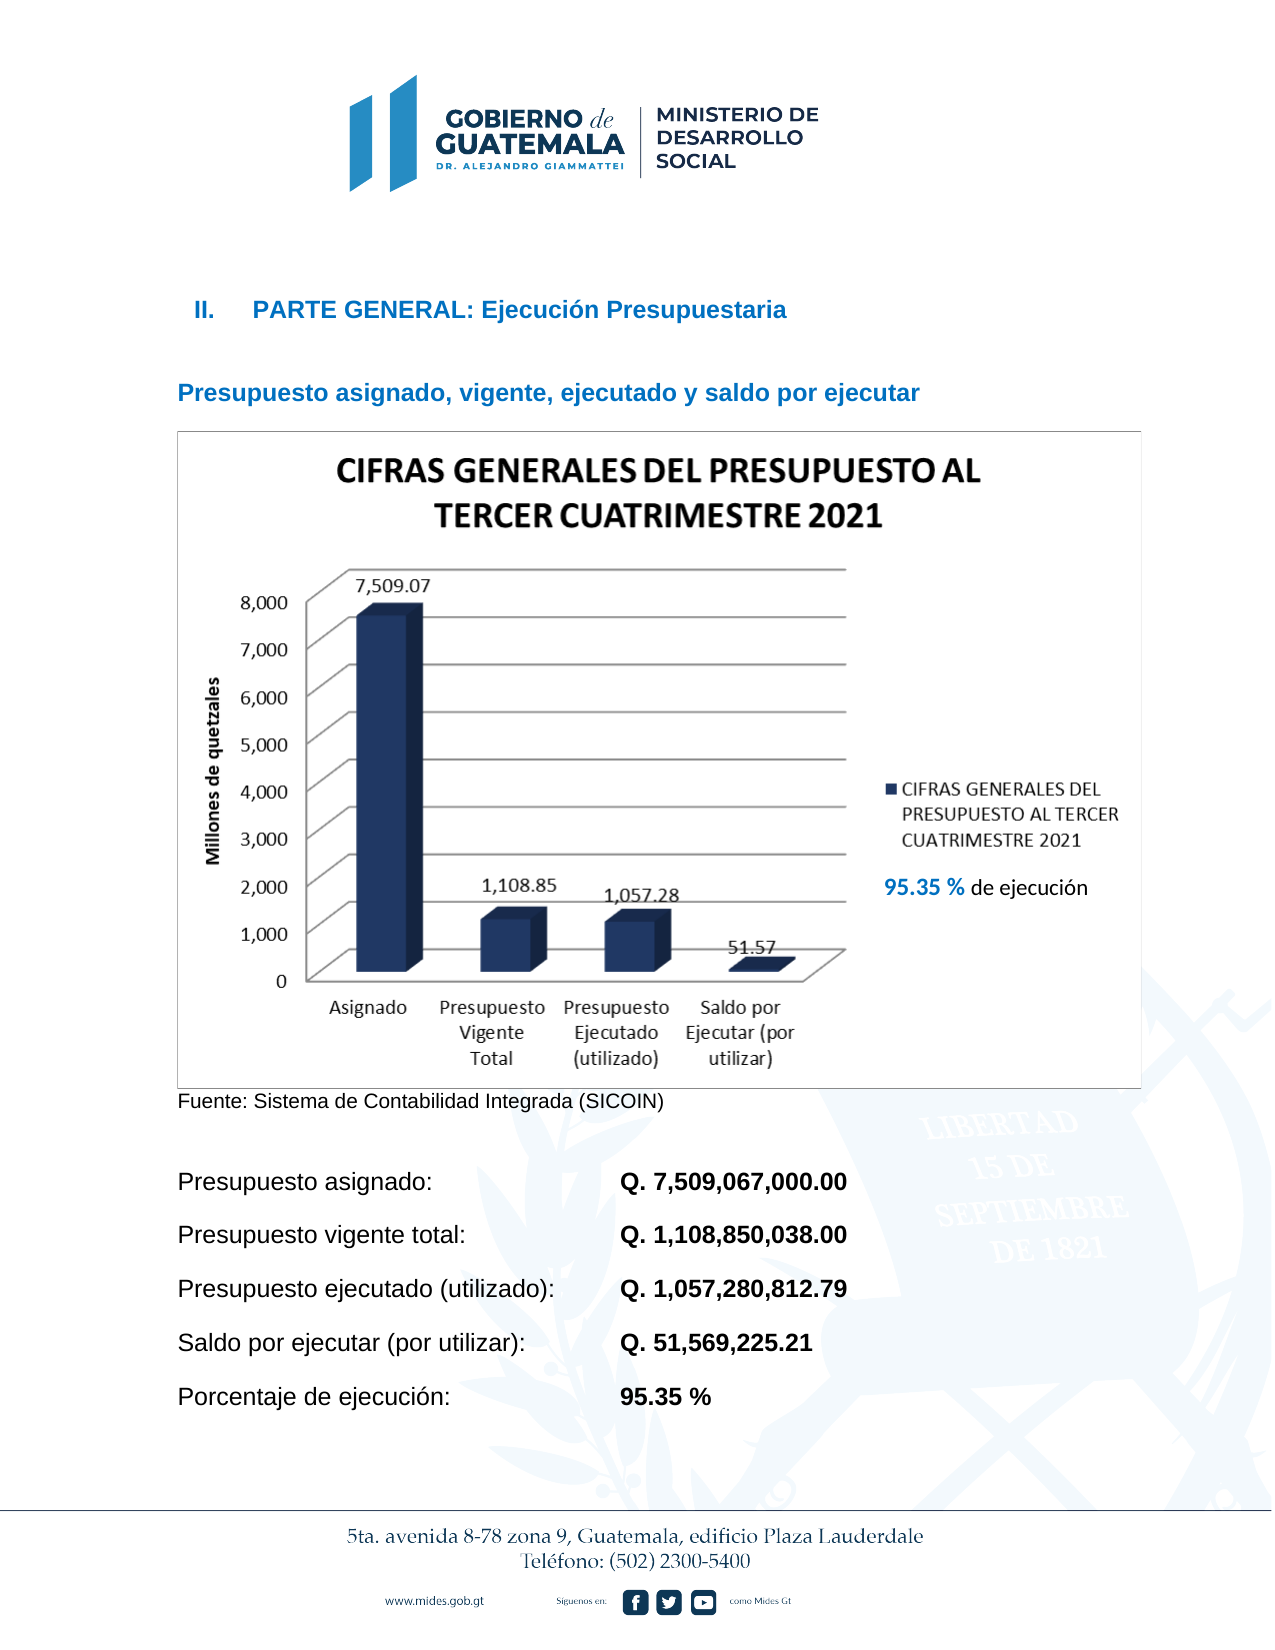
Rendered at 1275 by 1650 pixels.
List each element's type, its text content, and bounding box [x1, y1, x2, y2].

picture [0, 0, 1272, 1649]
list PARTE GENERAL: Ejecución Presupuestaria [215, 295, 1098, 324]
text Presupuesto asignado: Q. 7,509,067,000.00 [177, 1167, 1098, 1195]
text Presupuesto vigente total: Q. 1,108,850,038.00 [177, 1221, 1098, 1249]
text Fuente: Sistema de Contabilidad Integrada (SICOIN) [177, 1089, 1098, 1113]
text Porcentaje de ejecución: 95.35 % [177, 1382, 1098, 1411]
text Saldo por ejecutar (por utilizar): Q. 51,569,225.21 [177, 1328, 1098, 1357]
text Presupuesto ejecutado (utilizado): Q. 1,057,280,812.79 [177, 1274, 1098, 1303]
text Presupuesto asignado, vigente, ejecutado y saldo por ejecutar [177, 378, 1098, 407]
